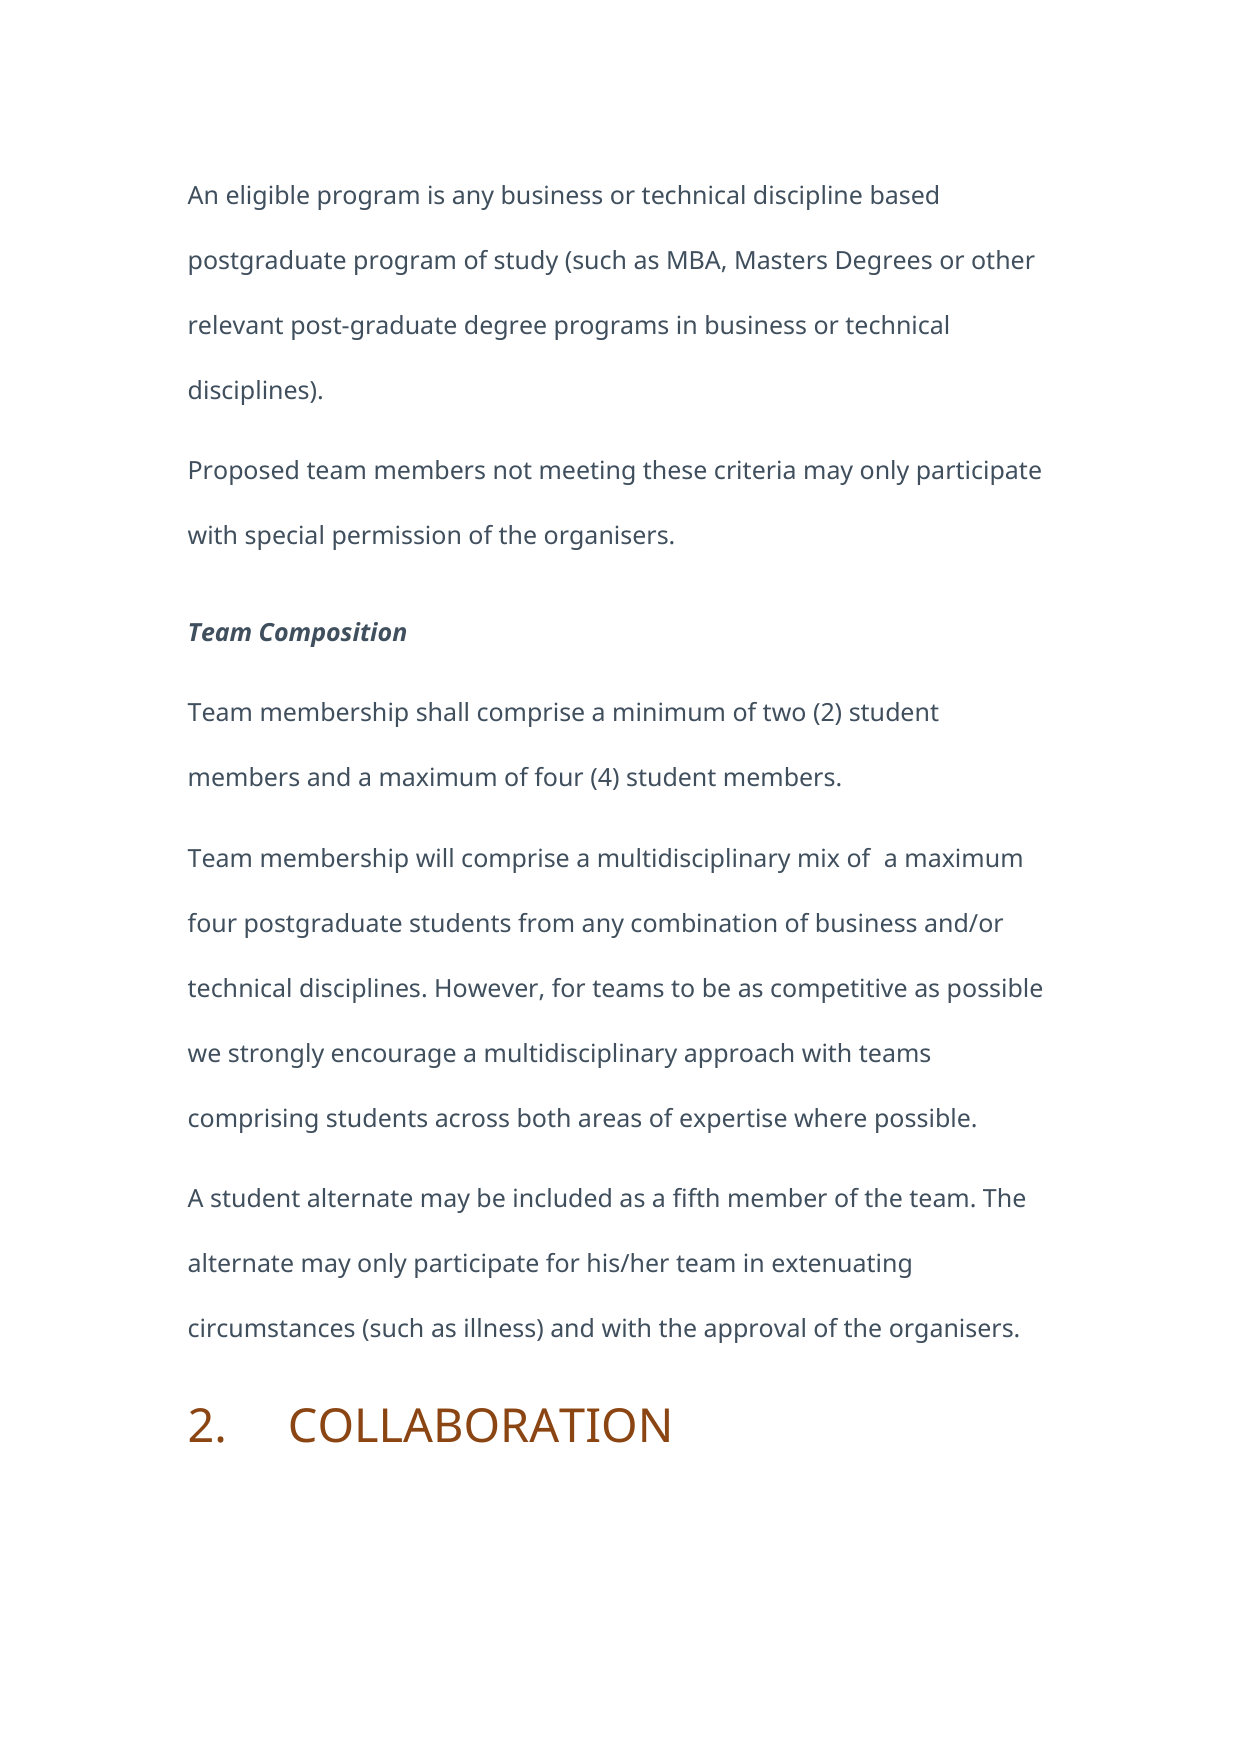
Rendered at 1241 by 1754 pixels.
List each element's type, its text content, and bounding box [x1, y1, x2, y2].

text Team membership will comprise a multidisciplinary mix of a maximum four postgraduate students from any combination of business and/or technical disciplines. However, for teams to be as competitive as possible we strongly encourage a multidisciplinary approach with teams comprising students across both areas of expertise where possible. [187, 825, 1053, 1150]
text A student alternate may be included as a fifth member of the team. The alternate may only participate for his/her team in extenuating circumstances (such as illness) and with the approval of the organisers. [187, 1166, 1053, 1361]
text 2. COLLABORATION [187, 1392, 1053, 1457]
text Team membership shall comprise a minimum of two (2) student members and a maximum of four (4) student members. [187, 679, 1053, 809]
text Proposed team members not meeting these criteria may only participate with special permission of the organisers. [187, 438, 1053, 568]
text An eligible program is any business or technical discipline based postgraduate program of study (such as MBA, Masters Degrees or other relevant post-graduate degree programs in business or technical disciplines). [187, 162, 1053, 422]
text Team Composition [187, 599, 1053, 664]
